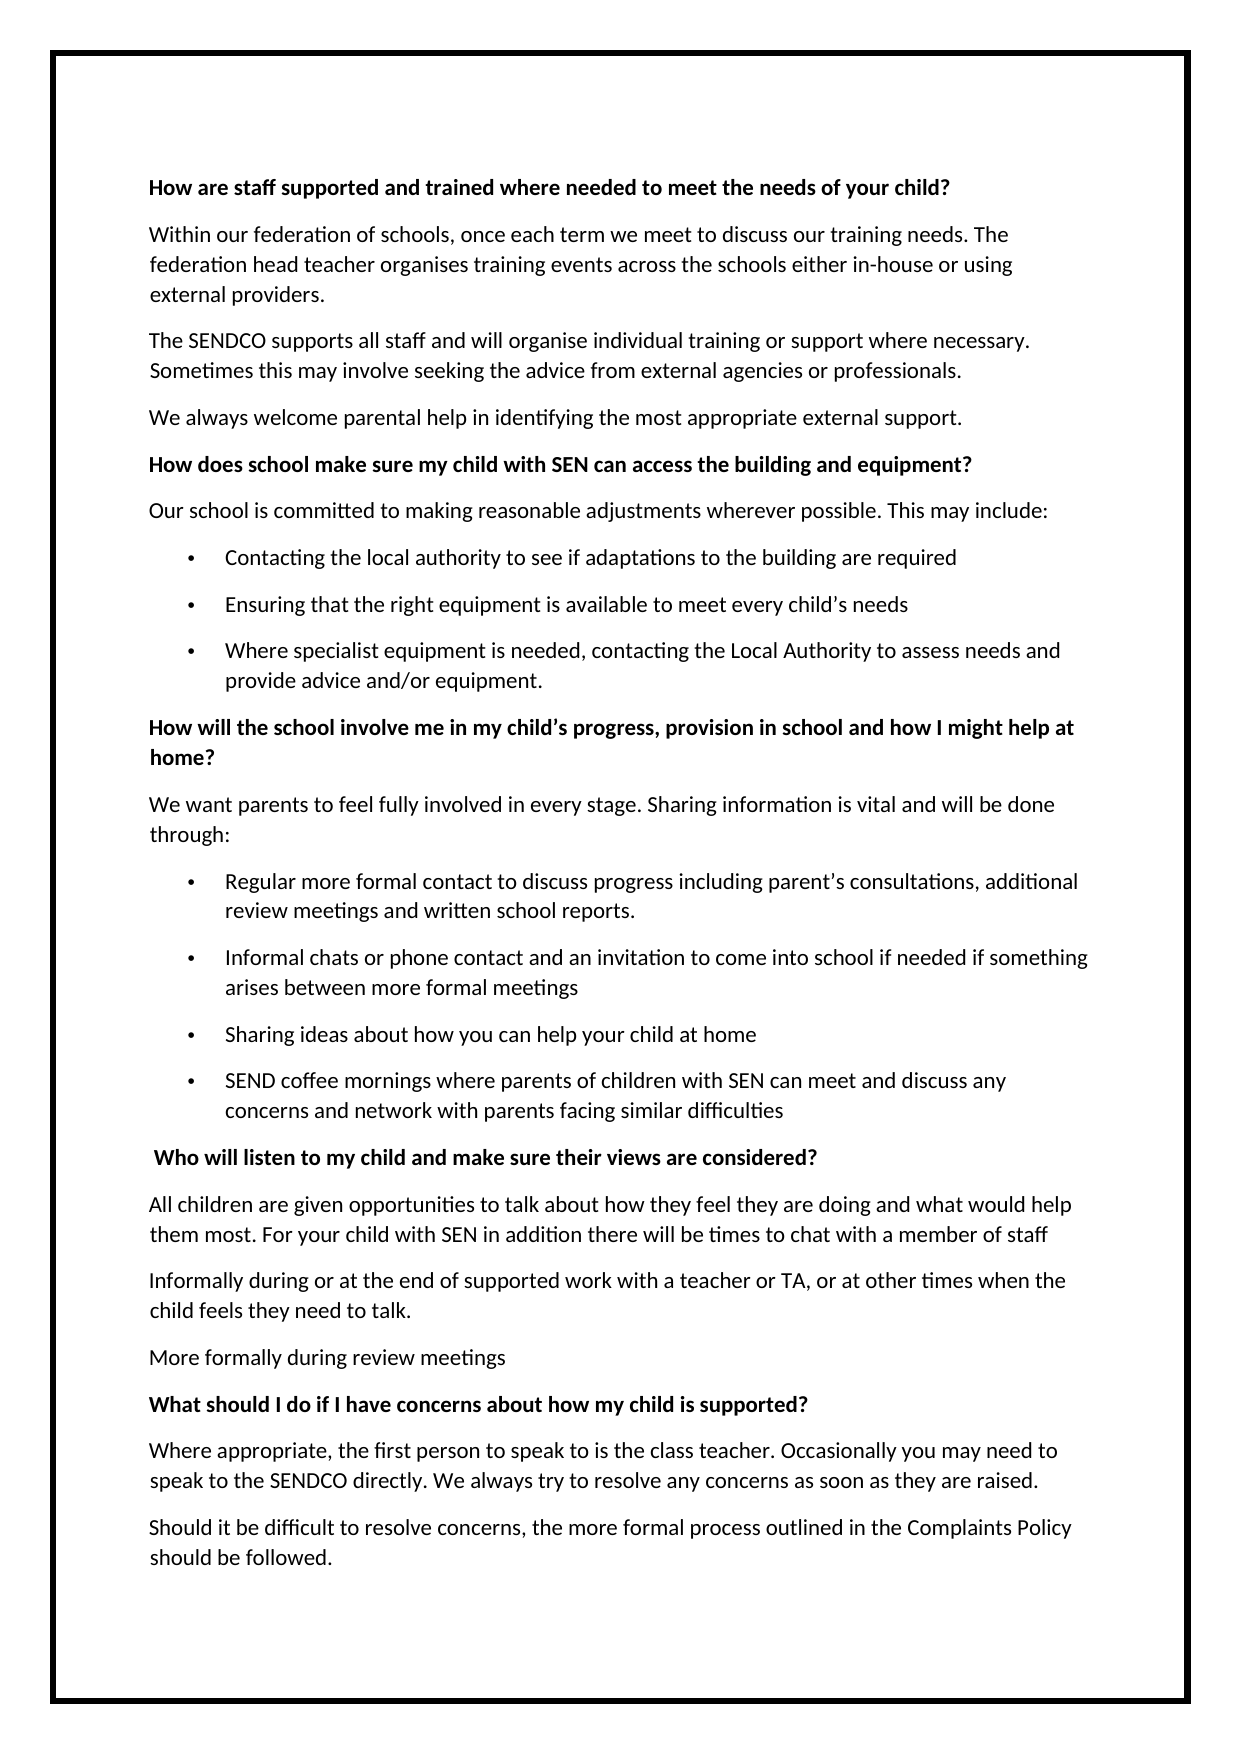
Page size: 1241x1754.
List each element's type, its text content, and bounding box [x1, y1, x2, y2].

text How will the school involve me in my child’s progress, provision in school and how I might help at home? [148, 713, 1089, 771]
list Sharing ideas about how you can help your child at home [187, 1020, 1089, 1048]
text How are staff supported and trained where needed to meet the needs of your child? [148, 173, 1089, 201]
text Where appropriate, the first person to speak to is the class teacher. Occasionally you may need to speak to the SENDCO directly. We always try to resolve any concerns as soon as they are raised. [148, 1436, 1089, 1494]
text How does school make sure my child with SEN can access the building and equipment? [148, 450, 1089, 478]
list Where specialist equipment is needed, contacting the Local Authority to assess needs and provide advice and/or equipment. [187, 637, 1089, 694]
text Should it be difficult to resolve concerns, the more formal process outlined in the Complaints Policy should be followed. [148, 1513, 1089, 1571]
list Regular more formal contact to discuss progress including parent’s consultations, additional review meetings and written school reports. [187, 867, 1089, 925]
text Informally during or at the end of supported work with a teacher or TA, or at other times when the child feels they need to talk. [148, 1266, 1089, 1324]
text The SENDCO supports all staff and will organise individual training or support where necessary. Sometimes this may involve seeking the advice from external agencies or professionals. [148, 327, 1089, 384]
text What should I do if I have concerns about how my child is supported? [148, 1390, 1089, 1418]
list SEND coffee mornings where parents of children with SEN can meet and discuss any concerns and network with parents facing similar difficulties [187, 1067, 1089, 1124]
list Contacting the local authority to see if adaptations to the building are required [187, 543, 1089, 571]
text Within our federation of schools, once each term we meet to discuss our training needs. The federation head teacher organises training events across the schools either in-house or using external providers. [148, 220, 1089, 308]
text Our school is committed to making reasonable adjustments wherever possible. This may include: [148, 497, 1089, 525]
text More formally during review meetings [148, 1343, 1089, 1371]
text We always welcome parental help in identifying the most appropriate external support. [148, 403, 1089, 431]
text All children are given opportunities to talk about how they feel they are doing and what would help them most. For your child with SEN in addition there will be times to chat with a member of staff [148, 1190, 1089, 1248]
list Ensuring that the right equipment is available to meet every child’s needs [187, 590, 1089, 618]
list Informal chats or phone contact and an invitation to come into school if needed if something arises between more formal meetings [187, 943, 1089, 1001]
text Who will listen to my child and make sure their views are considered? [148, 1143, 1089, 1171]
text We want parents to feel fully involved in every stage. Sharing information is vital and will be done through: [148, 790, 1089, 848]
